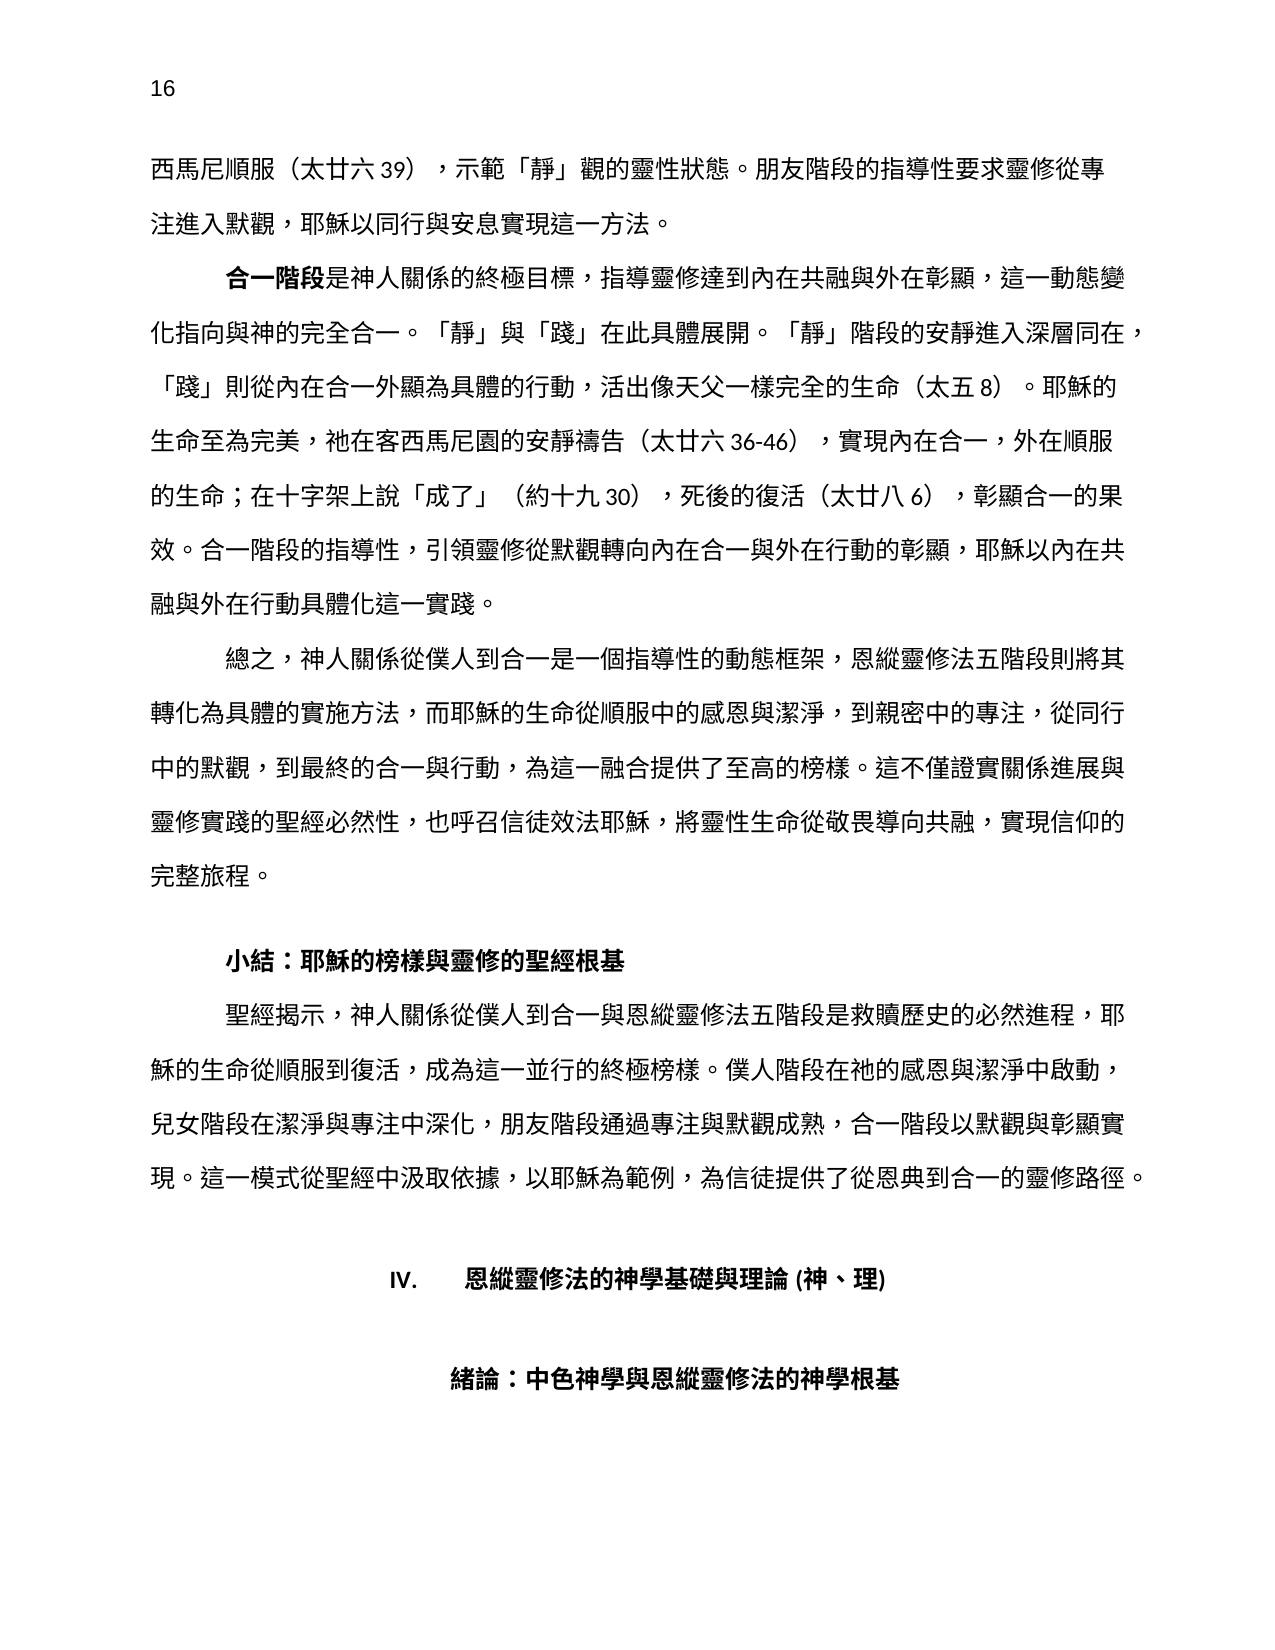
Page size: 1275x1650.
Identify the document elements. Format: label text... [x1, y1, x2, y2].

subtitle 總之，神人關係從僕人到合一是一個指導性的動態框架，恩縱靈修法五階段則將其轉化為具體的實施方法，而耶穌的生命從順服中的感恩與潔淨，到親密中的專注，從同行中的默觀，到最終的合一與行動，為這一融合提供了至高的榜樣。這不僅證實關係進展與靈修實踐的聖經必然性，也呼召信徒效法耶穌，將靈性生命從敬畏導向共融，實現信仰的完整旅程。 [150, 639, 1125, 893]
list 恩縱靈修法的神學基礎與理論 (神、理) [150, 1259, 1125, 1295]
subtitle 小結：耶穌的榜樣與靈修的聖經根基 [150, 941, 1125, 978]
subtitle 緒論：中色神學與恩縱靈修法的神學根基 [225, 1359, 1125, 1395]
subtitle 合一階段是神人關係的終極目標，指導靈修達到內在共融與外在彰顯，這一動態變化指向與神的完全合一。「靜」與「踐」在此具體展開。「靜」階段的安靜進入深層同在，「踐」則從內在合一外顯為具體的行動，活出像天父一樣完全的生命（太五8）。耶穌的生命至為完美，祂在客西馬尼園的安靜禱告（太廿六36-46），實現內在合一，外在順服的生命；在十字架上說「成了」（約十九30），死後的復活（太廿八6），彰顯合一的果效。合一階段的指導性，引領靈修從默觀轉向內在合一與外在行動的彰顯，耶穌以內在共融與外在行動具體化這一實踐。 [150, 259, 1125, 621]
subtitle 聖經揭示，神人關係從僕人到合一與恩縱靈修法五階段是救贖歷史的必然進程，耶穌的生命從順服到復活，成為這一並行的終極榜樣。僕人階段在祂的感恩與潔淨中啟動，兒女階段在潔淨與專注中深化，朋友階段通過專注與默觀成熟，合一階段以默觀與彰顯實現。這一模式從聖經中汲取依據，以耶穌為範例，為信徒提供了從恩典到合一的靈修路徑。 [150, 996, 1125, 1195]
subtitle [150, 150, 1125, 241]
